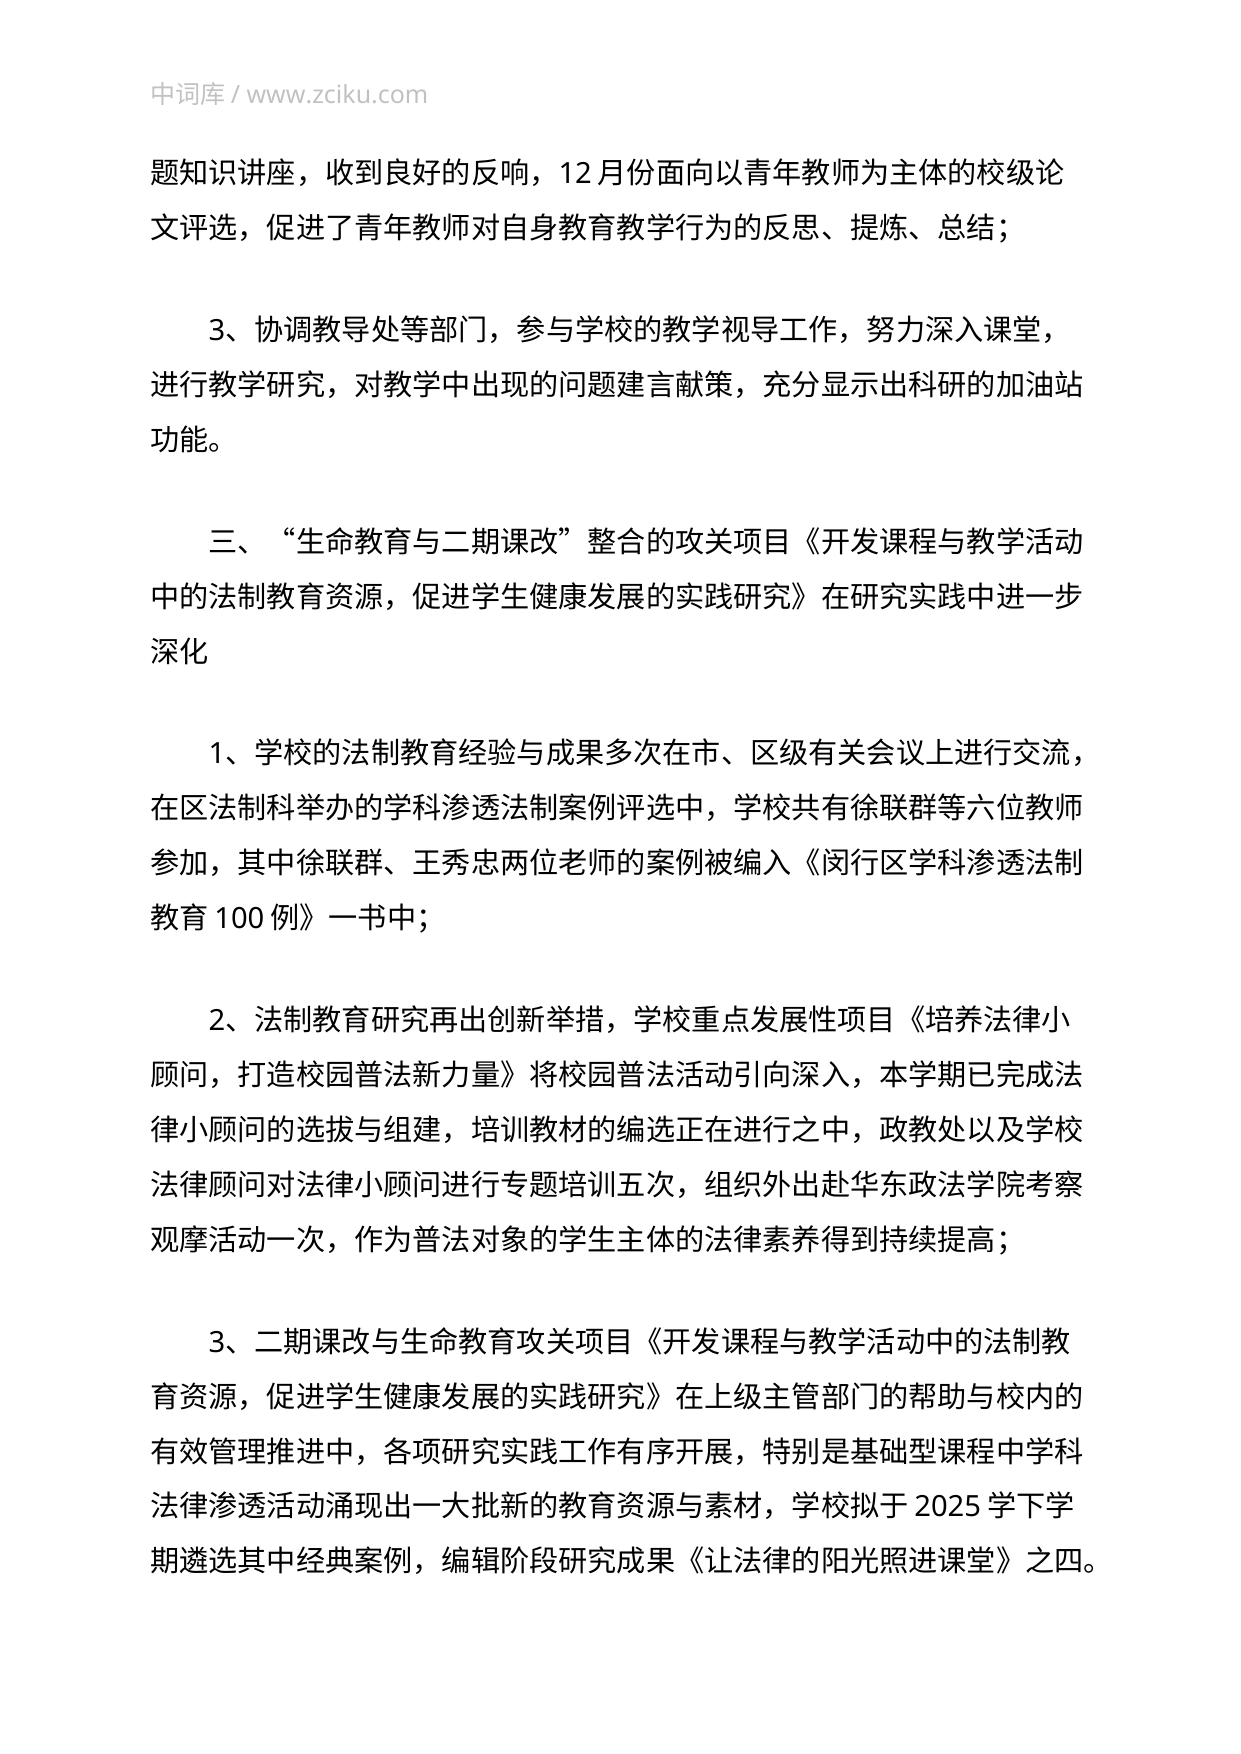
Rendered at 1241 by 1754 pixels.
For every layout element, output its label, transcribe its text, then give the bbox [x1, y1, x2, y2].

text 3、协调教导处等部门，参与学校的教学视导工作，努力深入课堂，进行教学研究，对教学中出现的问题建言献策，充分显示出科研的加油站功能。 [150, 307, 1090, 459]
text 1、学校的法制教育经验与成果多次在市、区级有关会议上进行交流，在区法制科举办的学科渗透法制案例评选中，学校共有徐联群等六位教师参加，其中徐联群、王秀忠两位老师的案例被编入《闵行区学科渗透法制教育100例》一书中； [150, 730, 1090, 937]
text 2、法制教育研究再出创新举措，学校重点发展性项目《培养法律小顾问，打造校园普法新力量》将校园普法活动引向深入，本学期已完成法律小顾问的选拔与组建，培训教材的编选正在进行之中，政教处以及学校法律顾问对法律小顾问进行专题培训五次，组织外出赴华东政法学院考察观摩活动一次，作为普法对象的学生主体的法律素养得到持续提高； [150, 997, 1090, 1259]
text 三、“生命教育与二期课改”整合的攻关项目《开发课程与教学活动中的法制教育资源，促进学生健康发展的实践研究》在研究实践中进一步深化 [150, 518, 1090, 671]
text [150, 150, 1090, 247]
text 3、二期课改与生命教育攻关项目《开发课程与教学活动中的法制教育资源，促进学生健康发展的实践研究》在上级主管部门的帮助与校内的有效管理推进中，各项研究实践工作有序开展，特别是基础型课程中学科法律渗透活动涌现出一大批新的教育资源与素材，学校拟于2025学下学期遴选其中经典案例，编辑阶段研究成果《让法律的阳光照进课堂》之四。 [150, 1318, 1090, 1580]
